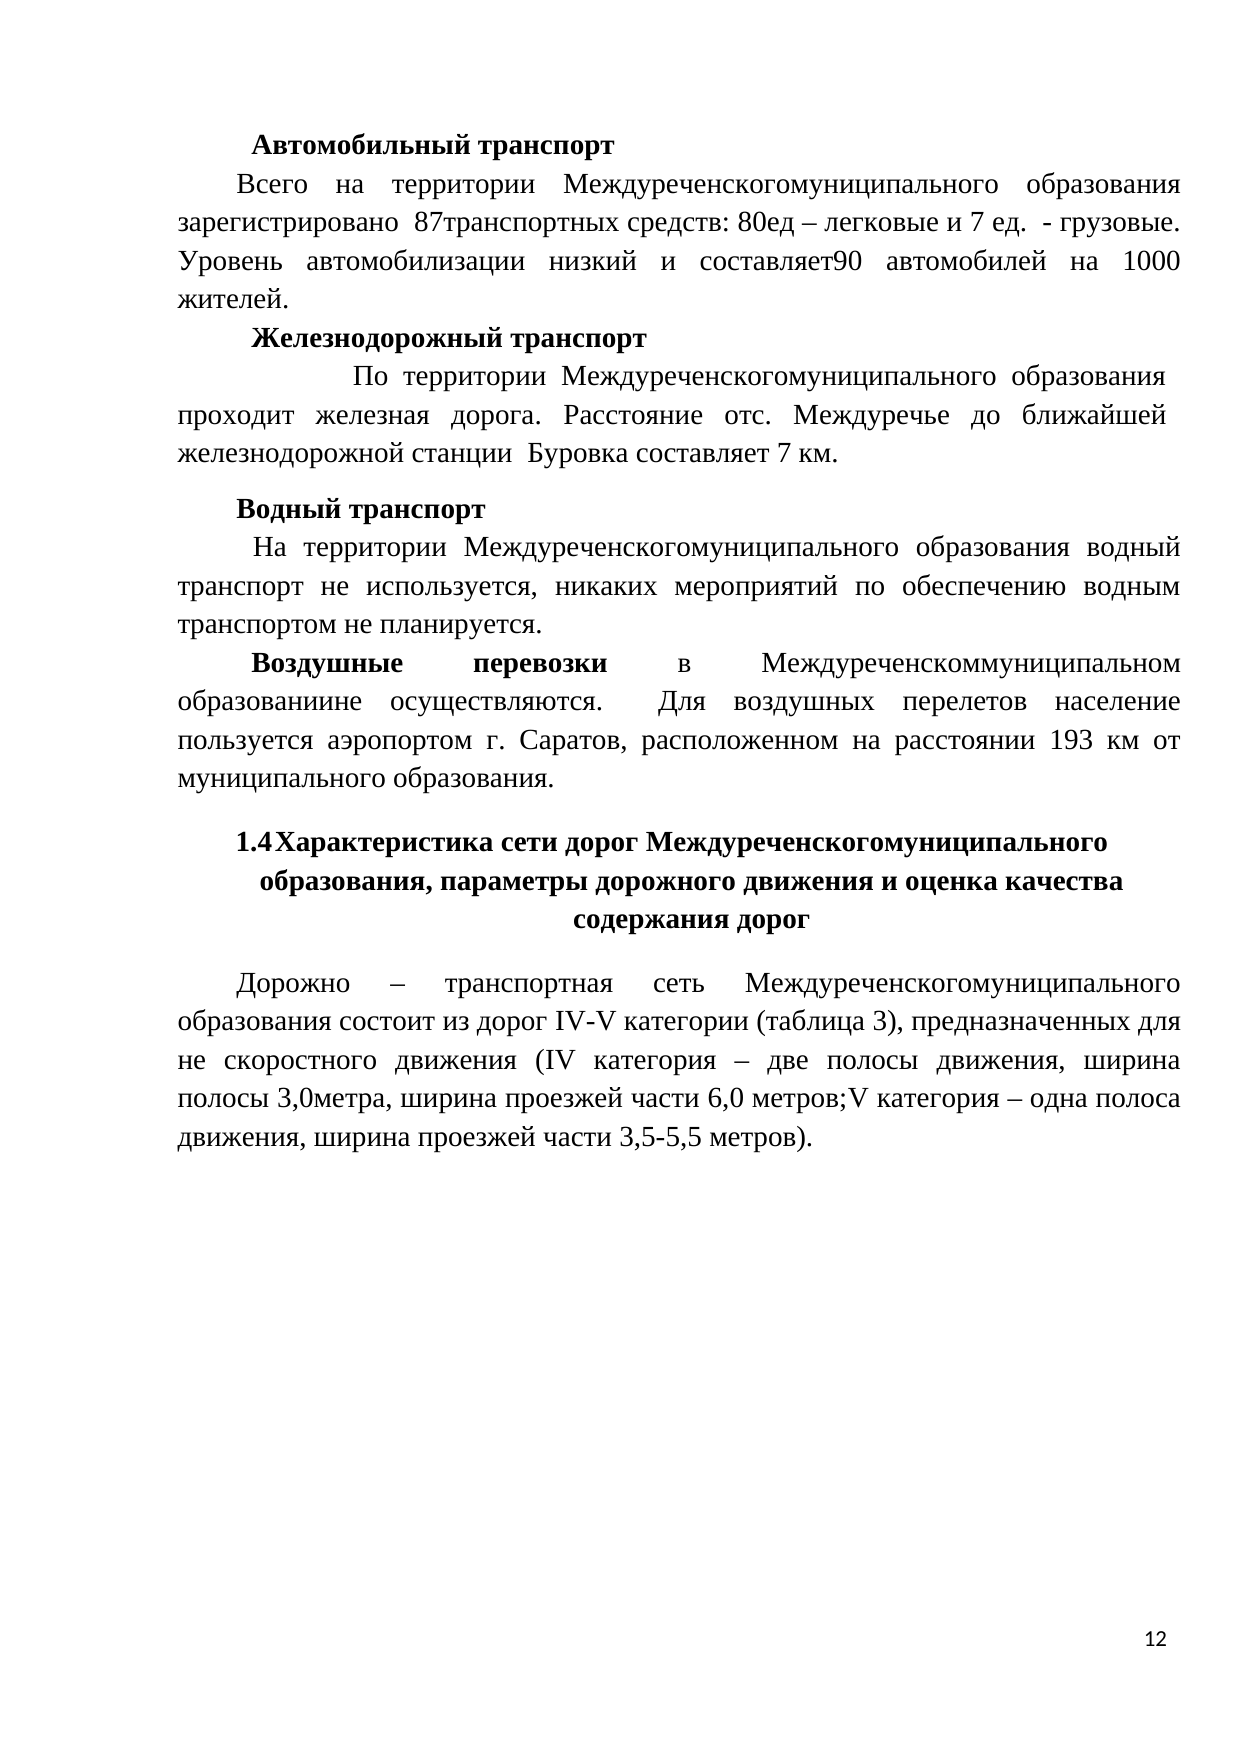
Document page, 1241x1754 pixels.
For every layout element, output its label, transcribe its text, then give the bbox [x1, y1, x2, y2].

text Автомобильный транспорт [177, 127, 1167, 161]
text Воздушные перевозки в Междуреченскоммуниципальном образованиине осуществляются. Для воздушных перелетов население пользуется аэропортом г. Саратов, расположенном на расстоянии 193 км от муниципального образования. [177, 645, 1181, 794]
text Железнодорожный транспорт [177, 320, 1181, 353]
list Характеристика сети дорог Междуреченскогомуниципального образования, параметры дорожного движения и оценка качества содержания дорог [177, 824, 1167, 935]
text На территории Междуреченскогомуниципального образования водный транспорт не используется, никаких мероприятий по обеспечению водным транспортом не планируется. [177, 529, 1181, 640]
list Водный транспорт [216, 491, 1181, 524]
text По территории Междуреченскогомуниципального образования проходит железная дорога. Расстояние отс. Междуречье до ближайшей железнодорожной станции Буровка составляет 7 км. [177, 358, 1167, 469]
text Всего на территории Междуреченскогомуниципального образования зарегистрировано 87транспортных средств: 80ед – легковые и 7 ед. - грузовые. Уровень автомобилизации низкий и составляет90 автомобилей на 1000 жителей. [177, 166, 1181, 315]
text Дорожно – транспортная сеть Междуреченскогомуниципального образования состоит из дорог IV-V категории (таблица 3), предназначенных для не скоростного движения (IV категория – две полосы движения, ширина полосы 3,0метра, ширина проезжей части 6,0 метров;V категория – одна полоса движения, ширина проезжей части 3,5-5,5 метров). [177, 965, 1181, 1152]
